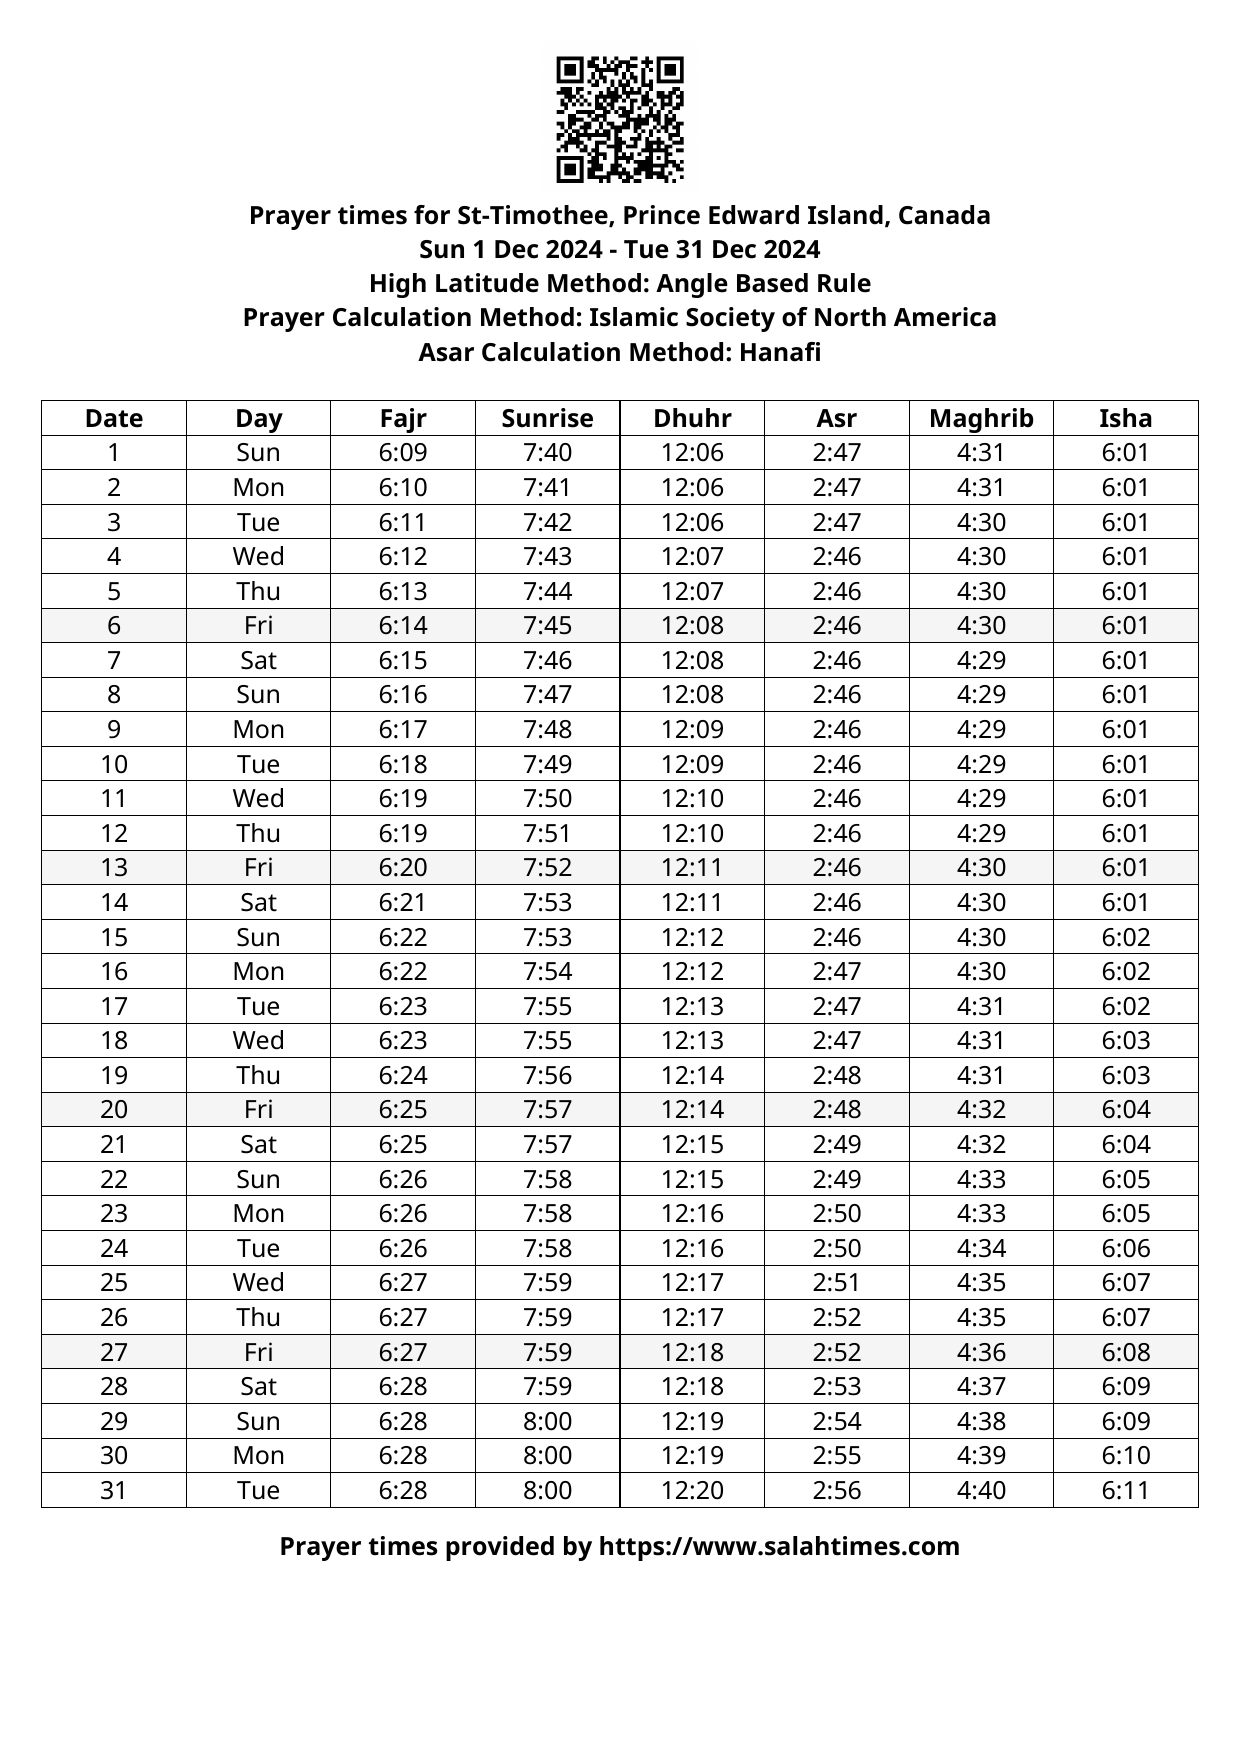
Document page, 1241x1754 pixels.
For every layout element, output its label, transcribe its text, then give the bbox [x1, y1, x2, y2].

table_cell 6:01 [1054, 851, 1198, 884]
table_cell 6:28 [331, 1369, 475, 1403]
table_cell 6:07 [1054, 1300, 1198, 1334]
table_cell 6:28 [331, 1439, 475, 1472]
table_cell 6:01 [1054, 609, 1198, 642]
table_cell 18 [42, 1024, 186, 1057]
table_cell 4:29 [910, 781, 1053, 815]
table_cell 12:17 [621, 1266, 764, 1299]
table_cell 4:29 [910, 816, 1053, 849]
table_cell 12:18 [621, 1369, 764, 1403]
table_cell 7:55 [476, 989, 619, 1022]
table_cell 7:53 [476, 920, 619, 953]
table_cell Thu [187, 574, 330, 607]
table_cell 2:50 [765, 1196, 909, 1230]
table_cell 2:46 [765, 539, 909, 573]
table_cell 6:03 [1054, 1024, 1198, 1057]
table_cell 4:40 [910, 1473, 1053, 1507]
table_cell Fri [187, 1335, 330, 1368]
table_cell 7:47 [476, 678, 619, 711]
table_cell 12:12 [621, 954, 764, 988]
table_cell 6:11 [1054, 1473, 1198, 1507]
table_cell 12:17 [621, 1300, 764, 1334]
table_cell Sun [187, 678, 330, 711]
text Prayer times for St-Timothee, Prince Edward Island, Canada [42, 198, 1198, 232]
table_cell 4:33 [910, 1196, 1053, 1230]
table_cell 7:49 [476, 747, 619, 780]
table_cell 6:23 [331, 989, 475, 1022]
table_cell Fri [187, 609, 330, 642]
table_cell Thu [187, 1058, 330, 1092]
table_cell 6:23 [331, 1024, 475, 1057]
table_cell 7:45 [476, 609, 619, 642]
table_cell Tue [187, 1231, 330, 1264]
table_cell 4:30 [910, 539, 1053, 573]
table_cell 12:19 [621, 1404, 764, 1437]
table_cell 6 [42, 609, 186, 642]
table_cell 12:20 [621, 1473, 764, 1507]
table_cell 7:51 [476, 816, 619, 849]
table_cell 7:58 [476, 1231, 619, 1264]
table_cell 24 [42, 1231, 186, 1264]
table_cell 30 [42, 1439, 186, 1472]
table_cell 2:55 [765, 1439, 909, 1472]
table_cell 6:27 [331, 1335, 475, 1368]
text Asar Calculation Method: Hanafi [42, 334, 1198, 368]
table_cell 13 [42, 851, 186, 884]
table_cell 9 [42, 712, 186, 746]
table_cell Wed [187, 539, 330, 573]
table_cell 7:59 [476, 1266, 619, 1299]
table_cell 6:01 [1054, 747, 1198, 780]
table_cell 7:48 [476, 712, 619, 746]
table_cell 12:10 [621, 781, 764, 815]
table_cell 2:46 [765, 747, 909, 780]
table_cell 12:11 [621, 885, 764, 919]
table_cell 6:10 [1054, 1439, 1198, 1472]
table_cell 6:24 [331, 1058, 475, 1092]
table_cell 12:09 [621, 747, 764, 780]
table_cell 12:06 [621, 470, 764, 504]
table_cell 12:14 [621, 1093, 764, 1126]
table_cell 20 [42, 1093, 186, 1126]
table_cell 25 [42, 1266, 186, 1299]
table_cell 6:25 [331, 1127, 475, 1161]
table_cell 6:13 [331, 574, 475, 607]
table_cell 22 [42, 1162, 186, 1195]
table_cell 7:46 [476, 643, 619, 677]
table_cell 6:27 [331, 1300, 475, 1334]
table_cell 4:38 [910, 1404, 1053, 1437]
table_cell Sun [187, 1404, 330, 1437]
table_cell 6:19 [331, 816, 475, 849]
table_cell 1 [42, 436, 186, 469]
table_cell Sat [187, 1369, 330, 1403]
table_cell 28 [42, 1369, 186, 1403]
table_cell Mon [187, 1196, 330, 1230]
table_cell 6:27 [331, 1266, 475, 1299]
table_cell 23 [42, 1196, 186, 1230]
table_cell 6:04 [1054, 1127, 1198, 1161]
table_cell 6:09 [331, 436, 475, 469]
table_cell 6:28 [331, 1473, 475, 1507]
table_cell Sat [187, 885, 330, 919]
table_cell Tue [187, 505, 330, 538]
table_cell 7:59 [476, 1369, 619, 1403]
table_cell Sun [187, 1162, 330, 1195]
table_header Maghrib [910, 401, 1053, 434]
table_cell 2:47 [765, 954, 909, 988]
table_cell 12:15 [621, 1127, 764, 1161]
table_cell 6:26 [331, 1231, 475, 1264]
table_cell 4:30 [910, 609, 1053, 642]
table_cell 12:09 [621, 712, 764, 746]
table_cell 12:08 [621, 609, 764, 642]
table_cell 4:29 [910, 643, 1053, 677]
table_cell 17 [42, 989, 186, 1022]
table_cell 12:19 [621, 1439, 764, 1472]
table_cell 8:00 [476, 1473, 619, 1507]
table_cell 2:47 [765, 470, 909, 504]
table_cell 6:03 [1054, 1058, 1198, 1092]
table_cell 2:46 [765, 678, 909, 711]
table_cell 7:52 [476, 851, 619, 884]
table_header Dhuhr [621, 401, 764, 434]
picture [542, 41, 699, 198]
table_cell 4:30 [910, 505, 1053, 538]
table_cell 7:53 [476, 885, 619, 919]
table_cell 6:16 [331, 678, 475, 711]
table_cell 7:55 [476, 1024, 619, 1057]
table_cell Thu [187, 1300, 330, 1334]
table_cell 4:31 [910, 470, 1053, 504]
table_cell 7:59 [476, 1335, 619, 1368]
table_cell 6:01 [1054, 678, 1198, 711]
table_cell 4:31 [910, 436, 1053, 469]
table_cell Wed [187, 1024, 330, 1057]
table_cell 4:30 [910, 851, 1053, 884]
table_cell 6:01 [1054, 505, 1198, 538]
table_cell 4:33 [910, 1162, 1053, 1195]
table_cell 4:30 [910, 920, 1053, 953]
table_cell 4:31 [910, 1058, 1053, 1092]
table_cell 7:57 [476, 1127, 619, 1161]
table_cell 4:37 [910, 1369, 1053, 1403]
table_cell 6:25 [331, 1093, 475, 1126]
table_cell 4:39 [910, 1439, 1053, 1472]
table_cell 6:04 [1054, 1093, 1198, 1126]
table_cell 6:22 [331, 920, 475, 953]
table_cell 2:46 [765, 816, 909, 849]
table_cell 2:46 [765, 781, 909, 815]
table_cell 6:22 [331, 954, 475, 988]
table_cell 4:29 [910, 678, 1053, 711]
table_cell 12:11 [621, 851, 764, 884]
table_cell 2:48 [765, 1093, 909, 1126]
table_cell 6:20 [331, 851, 475, 884]
table_cell 6:26 [331, 1162, 475, 1195]
table_cell 2:47 [765, 436, 909, 469]
table_cell 12:18 [621, 1335, 764, 1368]
table_cell 6:01 [1054, 816, 1198, 849]
table_cell 6:10 [331, 470, 475, 504]
table_cell Fri [187, 851, 330, 884]
table_cell Thu [187, 816, 330, 849]
table_cell 6:07 [1054, 1266, 1198, 1299]
table_cell 10 [42, 747, 186, 780]
table_cell 4:35 [910, 1300, 1053, 1334]
table_cell 7:54 [476, 954, 619, 988]
text Prayer times provided by https://www.salahtimes.com [42, 1528, 1198, 1563]
table_cell 12:10 [621, 816, 764, 849]
table_cell 6:01 [1054, 643, 1198, 677]
table_cell 16 [42, 954, 186, 988]
table_cell 4:32 [910, 1127, 1053, 1161]
table_cell 6:01 [1054, 436, 1198, 469]
table_cell 4:30 [910, 574, 1053, 607]
table_cell 31 [42, 1473, 186, 1507]
table_cell 2 [42, 470, 186, 504]
table_cell 7:57 [476, 1093, 619, 1126]
table_cell Sun [187, 436, 330, 469]
table_cell Mon [187, 470, 330, 504]
table_cell 7:58 [476, 1196, 619, 1230]
text High Latitude Method: Angle Based Rule [42, 266, 1198, 300]
table_cell Tue [187, 989, 330, 1022]
table_cell 21 [42, 1127, 186, 1161]
table_cell 2:46 [765, 574, 909, 607]
table_cell 2:56 [765, 1473, 909, 1507]
table_cell 2:46 [765, 851, 909, 884]
table_cell 2:48 [765, 1058, 909, 1092]
table_cell Sat [187, 1127, 330, 1161]
table_cell 4:31 [910, 989, 1053, 1022]
table_cell 7:56 [476, 1058, 619, 1092]
table_cell 8:00 [476, 1439, 619, 1472]
table_cell 6:01 [1054, 539, 1198, 573]
table_cell 6:11 [331, 505, 475, 538]
table_header Sunrise [476, 401, 619, 434]
table_cell 11 [42, 781, 186, 815]
table_cell 6:05 [1054, 1162, 1198, 1195]
table_cell 2:49 [765, 1127, 909, 1161]
table_cell 15 [42, 920, 186, 953]
table_cell 12:15 [621, 1162, 764, 1195]
table_cell 6:01 [1054, 574, 1198, 607]
table_cell 12:06 [621, 436, 764, 469]
table_cell 12:08 [621, 678, 764, 711]
table_cell 29 [42, 1404, 186, 1437]
text Prayer Calculation Method: Islamic Society of North America [42, 300, 1198, 334]
table_cell 26 [42, 1300, 186, 1334]
table_cell 4:29 [910, 712, 1053, 746]
table_cell 12:14 [621, 1058, 764, 1092]
table_cell 12:16 [621, 1196, 764, 1230]
table_cell 2:47 [765, 989, 909, 1022]
table_cell 2:47 [765, 1024, 909, 1057]
table_cell 6:01 [1054, 712, 1198, 746]
table_cell 6:18 [331, 747, 475, 780]
table_cell 7:42 [476, 505, 619, 538]
table_header Date [42, 401, 186, 434]
table_cell 4:32 [910, 1093, 1053, 1126]
text Sun 1 Dec 2024 - Tue 31 Dec 2024 [42, 232, 1198, 266]
table_cell 2:47 [765, 505, 909, 538]
table_cell 12:13 [621, 989, 764, 1022]
table_cell Tue [187, 1473, 330, 1507]
table_cell 6:08 [1054, 1335, 1198, 1368]
table_cell 12:06 [621, 505, 764, 538]
table_cell 6:01 [1054, 885, 1198, 919]
table_cell 6:28 [331, 1404, 475, 1437]
table_cell 4:30 [910, 954, 1053, 988]
table_cell 6:01 [1054, 470, 1198, 504]
table_cell 8:00 [476, 1404, 619, 1437]
table_cell 2:46 [765, 712, 909, 746]
table_cell 12 [42, 816, 186, 849]
table_cell 5 [42, 574, 186, 607]
table_cell 4:35 [910, 1266, 1053, 1299]
table_cell 2:52 [765, 1300, 909, 1334]
table_cell 2:46 [765, 609, 909, 642]
table_cell 2:49 [765, 1162, 909, 1195]
table_cell 6:14 [331, 609, 475, 642]
table_cell 12:13 [621, 1024, 764, 1057]
table_header Fajr [331, 401, 475, 434]
table_cell 12:12 [621, 920, 764, 953]
table_cell 14 [42, 885, 186, 919]
table_cell 4:29 [910, 747, 1053, 780]
table_cell Sat [187, 643, 330, 677]
table_cell 7:41 [476, 470, 619, 504]
table_cell 12:16 [621, 1231, 764, 1264]
table_cell 6:06 [1054, 1231, 1198, 1264]
table_cell 12:07 [621, 574, 764, 607]
table_header Isha [1054, 401, 1198, 434]
table_cell Wed [187, 781, 330, 815]
table_cell 12:07 [621, 539, 764, 573]
table_cell 2:46 [765, 920, 909, 953]
table_cell 7:44 [476, 574, 619, 607]
table_cell 12:08 [621, 643, 764, 677]
table_cell 7:43 [476, 539, 619, 573]
table_cell 4:36 [910, 1335, 1053, 1368]
table_header Day [187, 401, 330, 434]
table_cell 7:58 [476, 1162, 619, 1195]
table_cell Fri [187, 1093, 330, 1126]
table_cell 6:15 [331, 643, 475, 677]
table_cell 6:05 [1054, 1196, 1198, 1230]
table_cell 4:31 [910, 1024, 1053, 1057]
table_cell 6:09 [1054, 1404, 1198, 1437]
table_cell Mon [187, 712, 330, 746]
table_cell 2:53 [765, 1369, 909, 1403]
table_header Asr [765, 401, 909, 434]
table_cell 19 [42, 1058, 186, 1092]
table_cell 6:26 [331, 1196, 475, 1230]
table_cell 2:54 [765, 1404, 909, 1437]
table_cell Sun [187, 920, 330, 953]
table_cell 6:17 [331, 712, 475, 746]
table_cell 6:12 [331, 539, 475, 573]
table_cell 6:02 [1054, 954, 1198, 988]
table_cell 2:51 [765, 1266, 909, 1299]
table_cell 6:02 [1054, 989, 1198, 1022]
table_cell 3 [42, 505, 186, 538]
table_cell 2:50 [765, 1231, 909, 1264]
table_cell 2:52 [765, 1335, 909, 1368]
table_cell Tue [187, 747, 330, 780]
table_cell 7 [42, 643, 186, 677]
table_cell 4:30 [910, 885, 1053, 919]
table_cell 2:46 [765, 643, 909, 677]
table_cell 7:59 [476, 1300, 619, 1334]
table_cell 27 [42, 1335, 186, 1368]
table_cell 4 [42, 539, 186, 573]
table_cell Wed [187, 1266, 330, 1299]
table_cell 7:50 [476, 781, 619, 815]
table_cell 6:19 [331, 781, 475, 815]
table_cell Mon [187, 954, 330, 988]
table_cell 7:40 [476, 436, 619, 469]
table_cell 6:21 [331, 885, 475, 919]
table_cell 6:01 [1054, 781, 1198, 815]
table_cell 6:09 [1054, 1369, 1198, 1403]
table_cell 8 [42, 678, 186, 711]
table_cell Mon [187, 1439, 330, 1472]
table_cell 4:34 [910, 1231, 1053, 1264]
table_cell 6:02 [1054, 920, 1198, 953]
table_cell 2:46 [765, 885, 909, 919]
